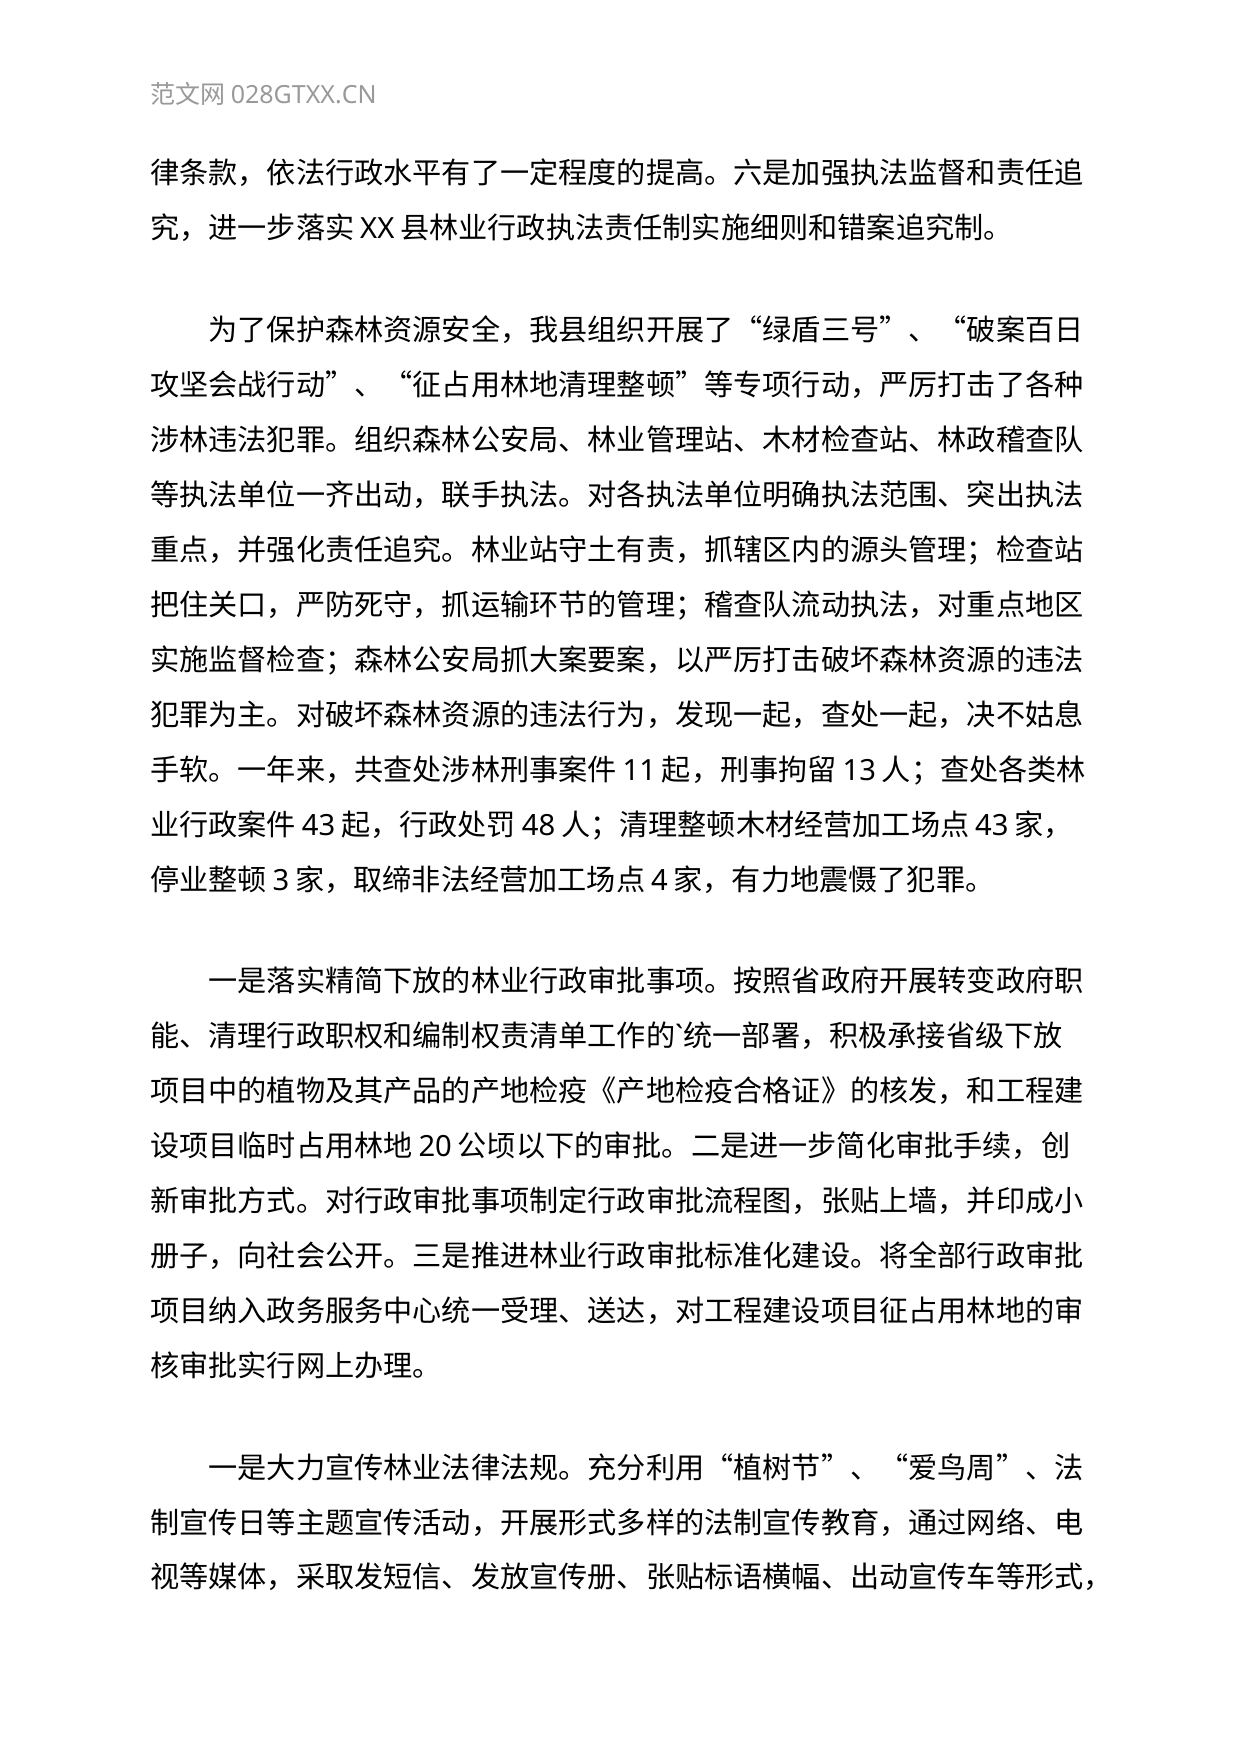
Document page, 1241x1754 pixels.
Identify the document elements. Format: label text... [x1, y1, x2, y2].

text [150, 150, 1090, 247]
text 为了保护森林资源安全，我县组织开展了“绿盾三号”、“破案百日攻坚会战行动”、“征占用林地清理整顿”等专项行动，严厉打击了各种涉林违法犯罪。组织森林公安局、林业管理站、木材检查站、林政稽查队等执法单位一齐出动，联手执法。对各执法单位明确执法范围、突出执法重点，并强化责任追究。林业站守土有责，抓辖区内的源头管理；检查站把住关口，严防死守，抓运输环节的管理；稽查队流动执法，对重点地区实施监督检查；森林公安局抓大案要案，以严厉打击破坏森林资源的违法犯罪为主。对破坏森林资源的违法行为，发现一起，查处一起，决不姑息手软。一年来，共查处涉林刑事案件11起，刑事拘留13人；查处各类林业行政案件43起，行政处罚48人；清理整顿木材经营加工场点43家，停业整顿3家，取缔非法经营加工场点4家，有力地震慑了犯罪。 [150, 307, 1090, 898]
text 一是落实精简下放的林业行政审批事项。按照省政府开展转变政府职能、清理行政职权和编制权责清单工作的`统一部署，积极承接省级下放项目中的植物及其产品的产地检疫《产地检疫合格证》的核发，和工程建设项目临时占用林地20公顷以下的审批。二是进一步简化审批手续，创新审批方式。对行政审批事项制定行政审批流程图，张贴上墙，并印成小册子，向社会公开。三是推进林业行政审批标准化建设。将全部行政审批项目纳入政务服务中心统一受理、送达，对工程建设项目征占用林地的审核审批实行网上办理。 [150, 958, 1090, 1385]
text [150, 1444, 1090, 1596]
